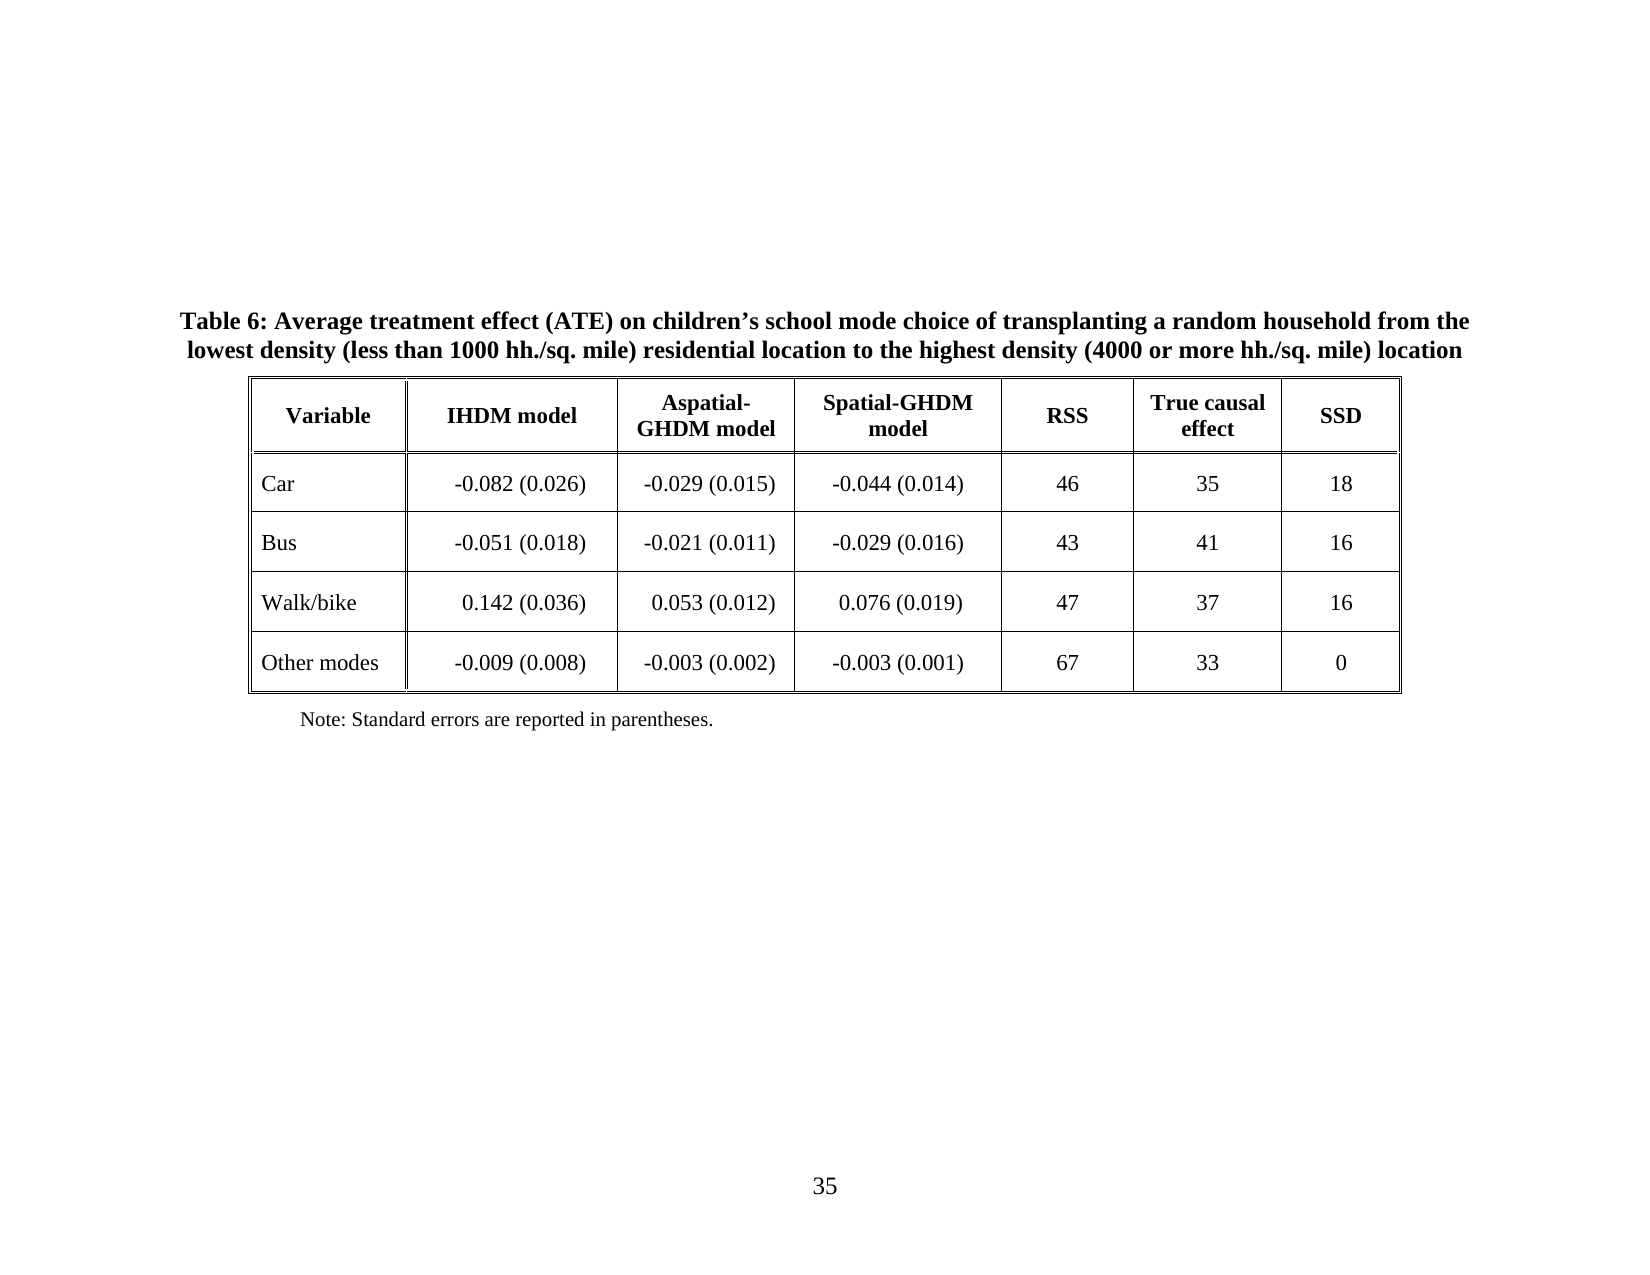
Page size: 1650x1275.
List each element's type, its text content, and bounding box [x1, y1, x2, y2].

text Note: Standard errors are reported in parentheses. [300, 707, 1500, 731]
table_header Spatial-GHDM model [795, 379, 1001, 451]
table_cell -0.009 (0.008) [406, 632, 617, 691]
table_cell -0.003 (0.002) [618, 632, 794, 691]
table_cell 0.142 (0.036) [408, 572, 617, 631]
table_header Aspatial-GHDM model [618, 379, 794, 451]
table_cell 35 [1134, 454, 1281, 511]
table_header True causal effect [1134, 379, 1281, 451]
table_cell -0.082 (0.026) [408, 454, 617, 511]
text Table 6: Average treatment effect (ATE) on children’s school mode choice of transplanting a random household from the lowest density (less than 1000 hh./sq. mile) residential location to the highest density (4000 or more hh./sq. mile) location [150, 306, 1500, 364]
table_cell 47 [1002, 572, 1133, 631]
table_cell 0.053 (0.012) [618, 572, 794, 631]
table_cell 18 [1282, 451, 1400, 511]
table_cell -0.003 (0.001) [795, 632, 1001, 691]
table_cell 0.076 (0.019) [795, 572, 1001, 631]
table_cell -0.021 (0.011) [618, 512, 794, 571]
table_cell Other modes [252, 632, 406, 691]
table_header RSS [1002, 379, 1133, 451]
table_cell 41 [1134, 512, 1281, 571]
table_cell 67 [1002, 632, 1133, 691]
table_cell Bus [252, 512, 405, 571]
table_cell 16 [1282, 572, 1399, 631]
table_cell 0 [1282, 632, 1399, 691]
table_cell 33 [1134, 632, 1281, 691]
table_cell -0.029 (0.016) [795, 512, 1001, 571]
table_cell Walk/bike [252, 572, 405, 631]
table_cell -0.044 (0.014) [795, 454, 1001, 511]
table_cell 16 [1282, 512, 1399, 571]
table_cell -0.029 (0.015) [618, 454, 794, 511]
table_header Variable [252, 379, 406, 451]
table_header SSD [1282, 379, 1399, 451]
table_cell -0.051 (0.018) [408, 512, 617, 571]
table_header IHDM model [406, 379, 617, 451]
table_cell 43 [1002, 512, 1133, 571]
table_cell 46 [1002, 454, 1133, 511]
table_cell 37 [1134, 572, 1281, 631]
table_cell Car [250, 451, 406, 511]
